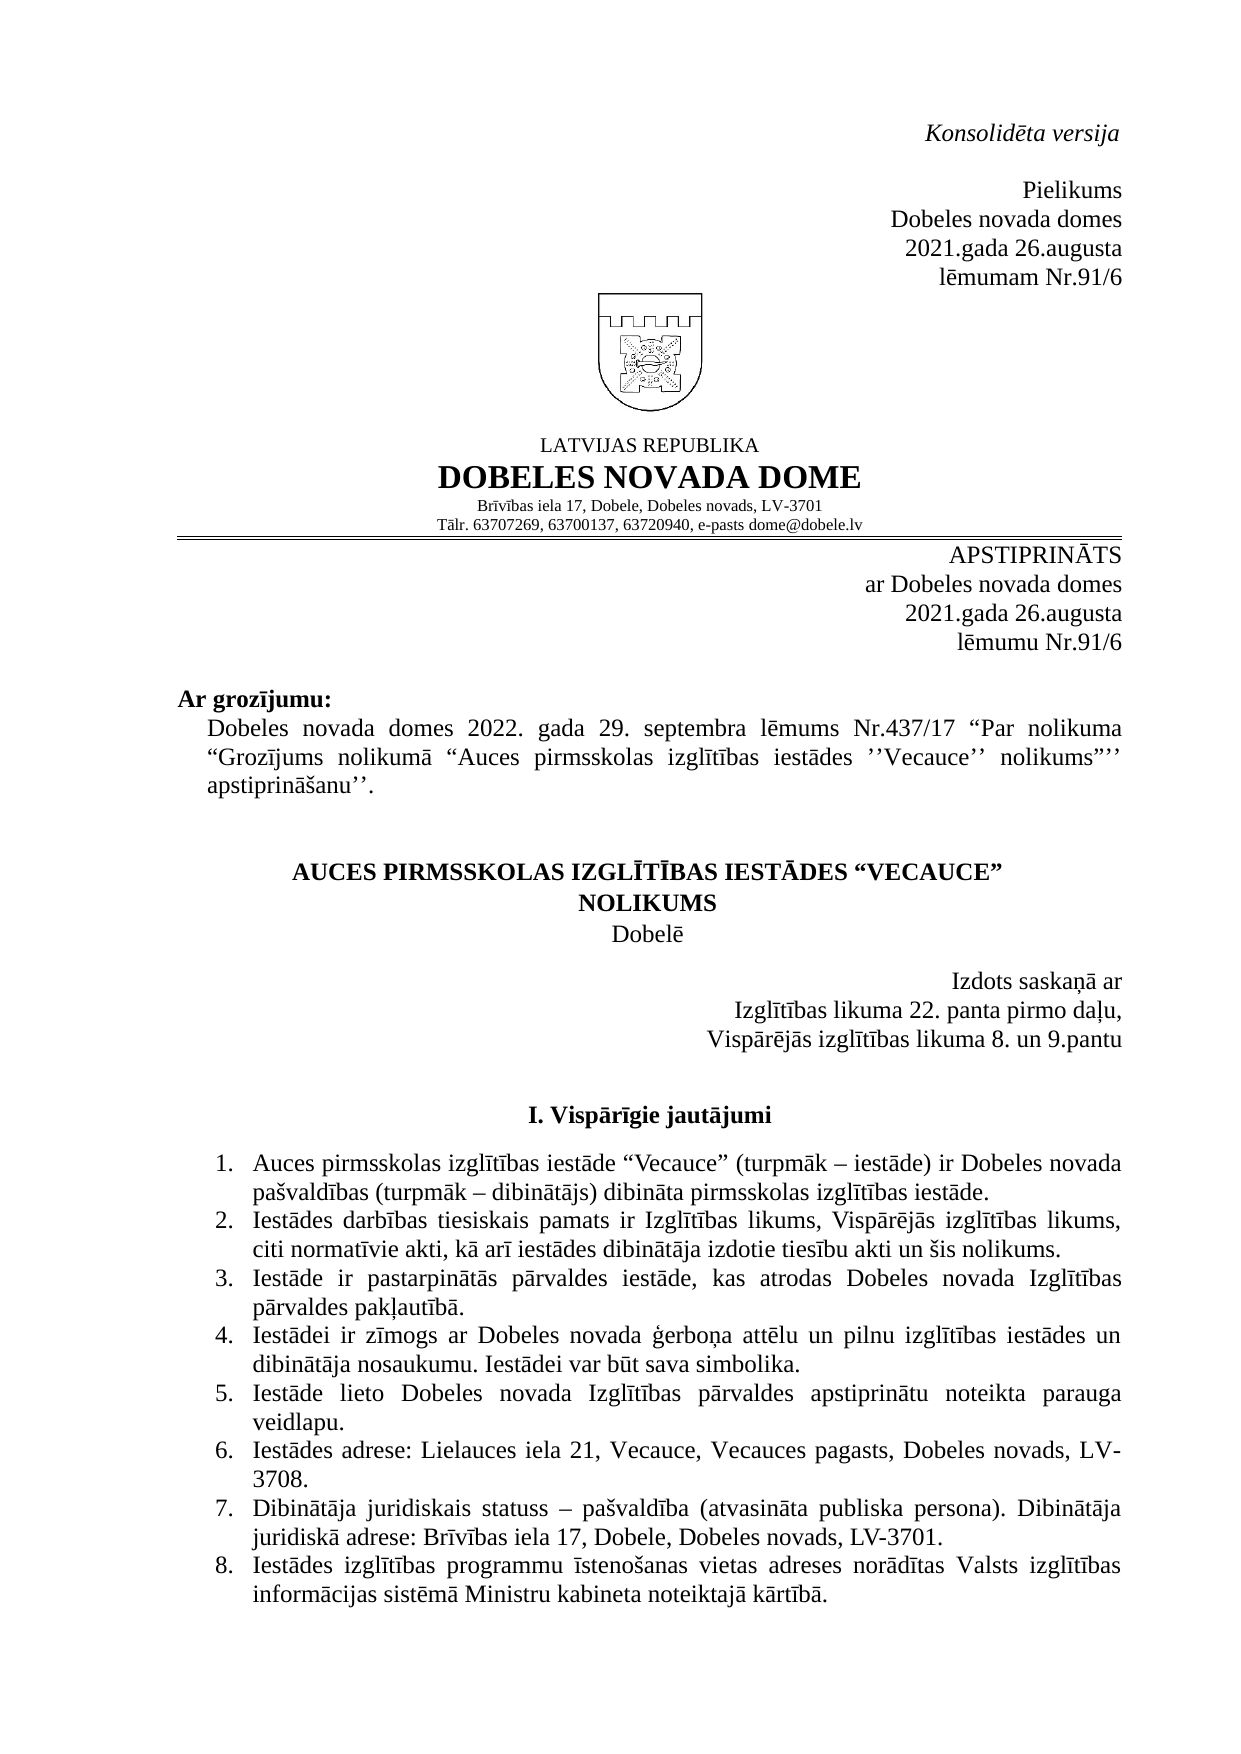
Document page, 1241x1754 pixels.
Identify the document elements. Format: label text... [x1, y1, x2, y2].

list Iestādei ir zīmogs ar Dobeles novada ģerboņa attēlu un pilnu izglītības iestādes un dibinātāja nosaukumu. Iestādei var būt sava simbolika. [215, 1321, 1122, 1378]
list Iestādes adrese: Lielauces iela 21, Vecauce, Vecauces pagasts, Dobeles novads, LV-3708. [215, 1436, 1122, 1493]
text DOBELES NOVADA DOME [177, 457, 1122, 495]
text Konsolidēta versija [177, 118, 1122, 147]
text ar Dobeles novada domes [177, 569, 1122, 598]
text Tālr. 63707269, 63700137, 63720940, e-pasts dome@dobele.lv [177, 514, 1122, 536]
text Brīvības iela 17, Dobele, Dobeles novads, LV-3701 [177, 495, 1122, 514]
text 2021.gada 26.augusta [177, 598, 1122, 627]
text Izglītības likuma 22. panta pirmo daļu, [177, 995, 1122, 1024]
text Dobelē [177, 919, 1118, 947]
list Iestāde lieto Dobeles novada Izglītības pārvaldes apstiprinātu noteikta parauga veidlapu. [215, 1378, 1122, 1436]
text 2021.gada 26.augusta [177, 233, 1122, 262]
text Izdots saskaņā ar [177, 966, 1122, 995]
text Vispārējās izglītības likuma 8. un 9.pantu [177, 1024, 1122, 1053]
text Dobeles novada domes [177, 204, 1122, 233]
text APSTIPRINĀTS [177, 540, 1122, 569]
list Auces pirmsskolas izglītības iestāde “Vecauce” (turpmāk – iestāde) ir Dobeles novada pašvaldības (turpmāk – dibinātājs) dibināta pirmsskolas izglītības iestāde. [215, 1148, 1122, 1206]
text lēmumu Nr.91/6 [177, 627, 1122, 655]
list Iestāde ir pastarpinātās pārvaldes iestāde, kas atrodas Dobeles novada Izglītības pārvaldes pakļautībā. [215, 1263, 1122, 1321]
list Iestādes darbības tiesiskais pamats ir Izglītības likums, Vispārējās izglītības likums, citi normatīvie akti, kā arī iestādes dibinātāja izdotie tiesību akti un šis nolikums. [215, 1206, 1122, 1263]
text I. Vispārīgie jautājumi [177, 1100, 1122, 1129]
text Pielikums [177, 176, 1122, 204]
text lēmumam Nr.91/6 [177, 262, 1122, 291]
text NOLIKUMS [177, 888, 1118, 916]
text LATVIJAS REPUBLIKA [177, 433, 1122, 457]
text Ar grozījumu: [177, 684, 1122, 713]
list Dibinātāja juridiskais statuss – pašvaldība (atvasināta publiska persona). Dibinātāja juridiskā adrese: Brīvības iela 17, Dobele, Dobeles novads, LV-3701. [215, 1493, 1122, 1551]
text Dobeles novada domes 2022. gada 29. septembra lēmums Nr.437/17 “Par nolikuma “Grozījums nolikumā “Auces pirmsskolas izglītības iestādes ’’Vecauce’’ nolikums”’’ apstiprināšanu’’. [207, 713, 1122, 799]
picture [594, 290, 705, 414]
text Auces pirmsskolas izglītības iestādes “vecauce” [177, 857, 1118, 885]
list Iestādes izglītības programmu īstenošanas vietas adreses norādītas Valsts izglītības informācijas sistēmā Ministru kabineta noteiktajā kārtībā. [215, 1551, 1122, 1608]
